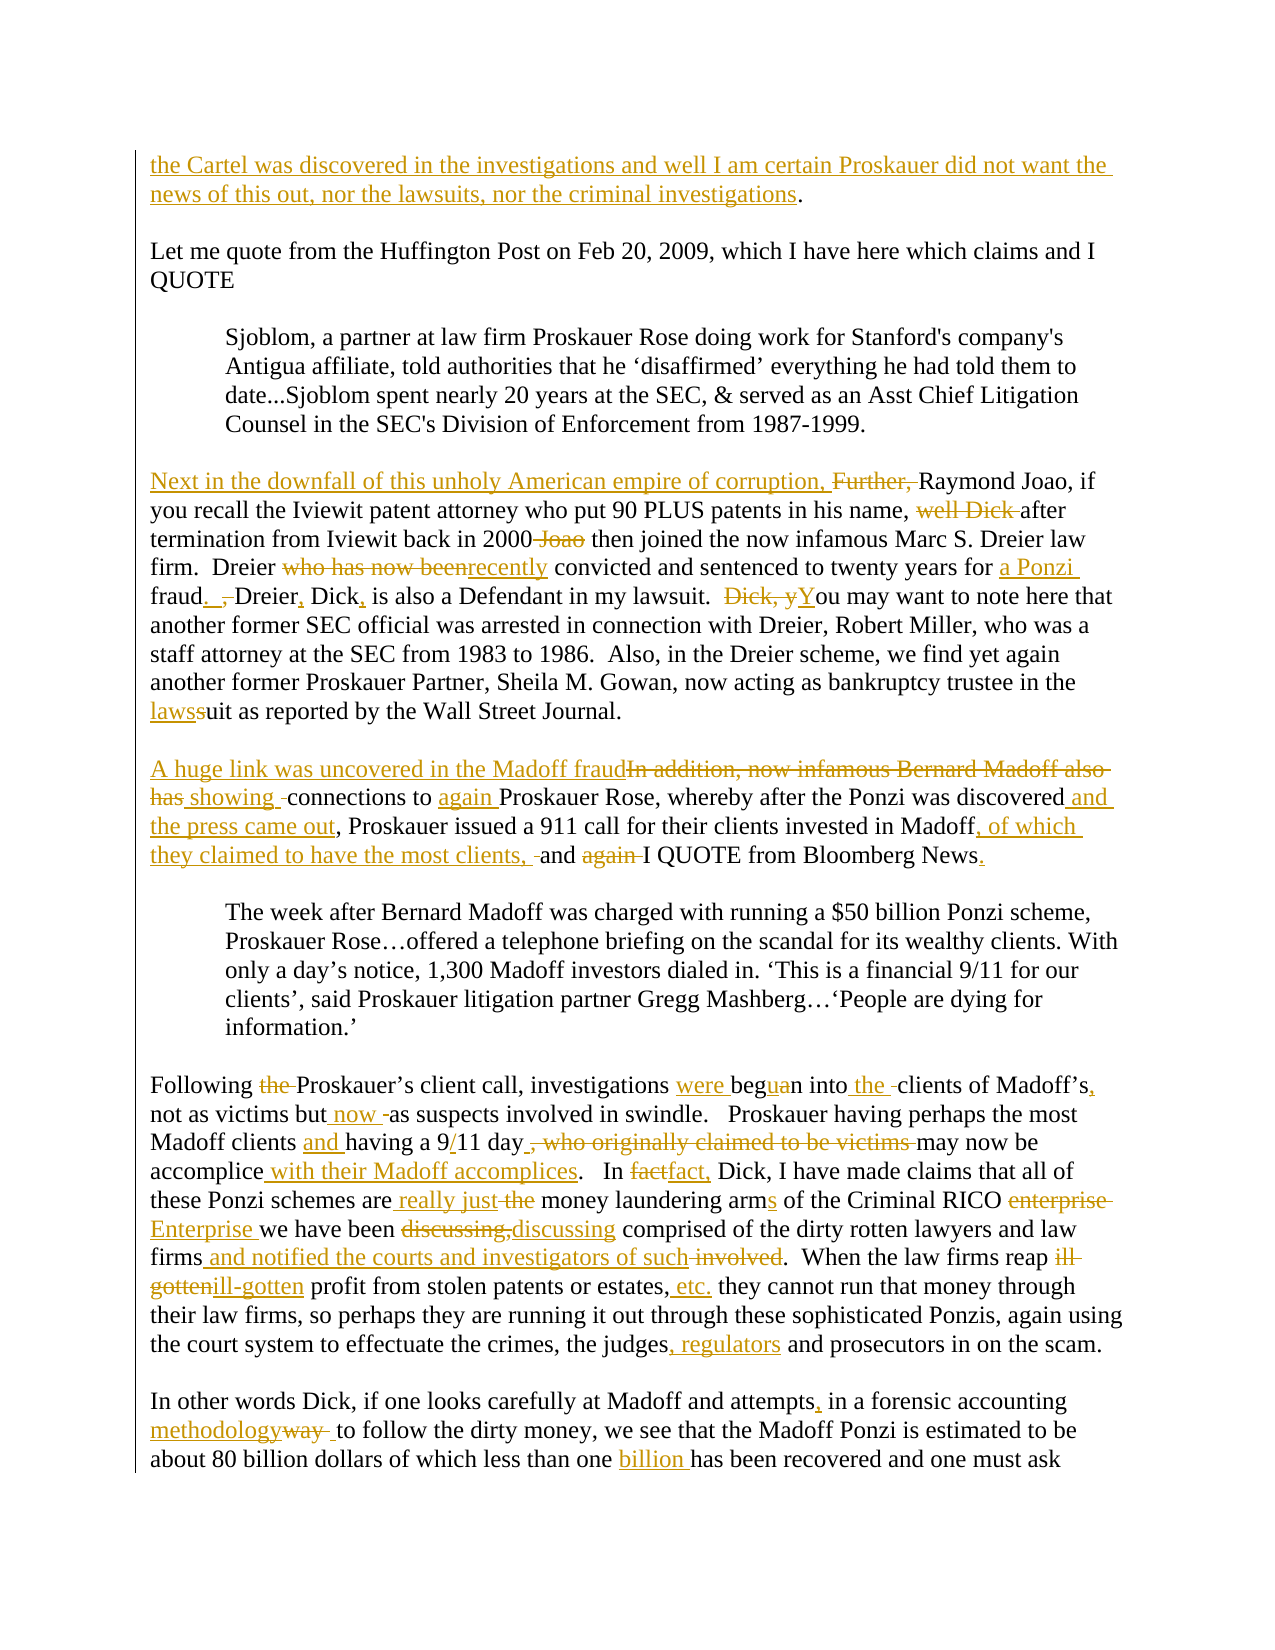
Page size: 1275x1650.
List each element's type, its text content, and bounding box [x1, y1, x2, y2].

text Raymond Joao, if you recall the Iviewit patent attorney who put 90 PLUS patents in his name, after termination from Iviewit back in 2000 then joined the now infamous Marc S. Dreier law firm. Dreier convicted and sentenced to twenty years for fraudDreier Dick is also a Defendant in my lawsuit. ou may want to note here that another former SEC official was arrested in connection with Dreier, Robert Miller, who was a staff attorney at the SEC from 1983 to 1986. Also, in the Dreier scheme, we find yet again another former Proskauer Partner, Sheila M. Gowan, now acting as bankruptcy trustee in the uit as reported by the Wall Street Journal. [150, 466, 1125, 725]
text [150, 1386, 1125, 1472]
text Let me quote from the Huffington Post on Feb 20, 2009, which I have here which claims and I QUOTE [150, 236, 1125, 294]
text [150, 150, 1125, 207]
text The week after Bernard Madoff was charged with running a $50 billion Ponzi scheme, Proskauer Rose…offered a telephone briefing on the scandal for its wealthy clients. With only a day’s notice, 1,300 Madoff investors dialed in. ‘This is a financial 9/11 for our clients’, said Proskauer litigation partner Gregg Mashberg…‘People are dying for information.’ [225, 897, 1125, 1041]
text Sjoblom, a partner at law firm Proskauer Rose doing work for Stanford's company's Antigua affiliate, told authorities that he ‘disaffirmed’ everything he had told them to date...Sjoblom spent nearly 20 years at the SEC, & served as an Asst Chief Litigation Counsel in the SEC's Division of Enforcement from 1987-1999. [225, 322, 1125, 437]
text connections to Proskauer Rose, whereby after the Ponzi was discovered, Proskauer issued a 911 call for their clients invested in Madoffand I QUOTE from Bloomberg News [150, 754, 1125, 869]
text Following Proskauer’s client call, investigations begn intoclients of Madoff’s not as victims butas suspects involved in swindle. Proskauer having perhaps the most Madoff clients having a 911 daymay now be accomplice. In Dick, I have made claims that all of these Ponzi schemes are money laundering arm of the Criminal RICO we have been comprised of the dirty rotten lawyers and law firms. When the law firms reap profit from stolen patents or estates, they cannot run that money through their law firms, so perhaps they are running it out through these sophisticated Ponzis, again using the court system to effectuate the crimes, the judges and prosecutors in on the scam. [150, 1070, 1125, 1357]
